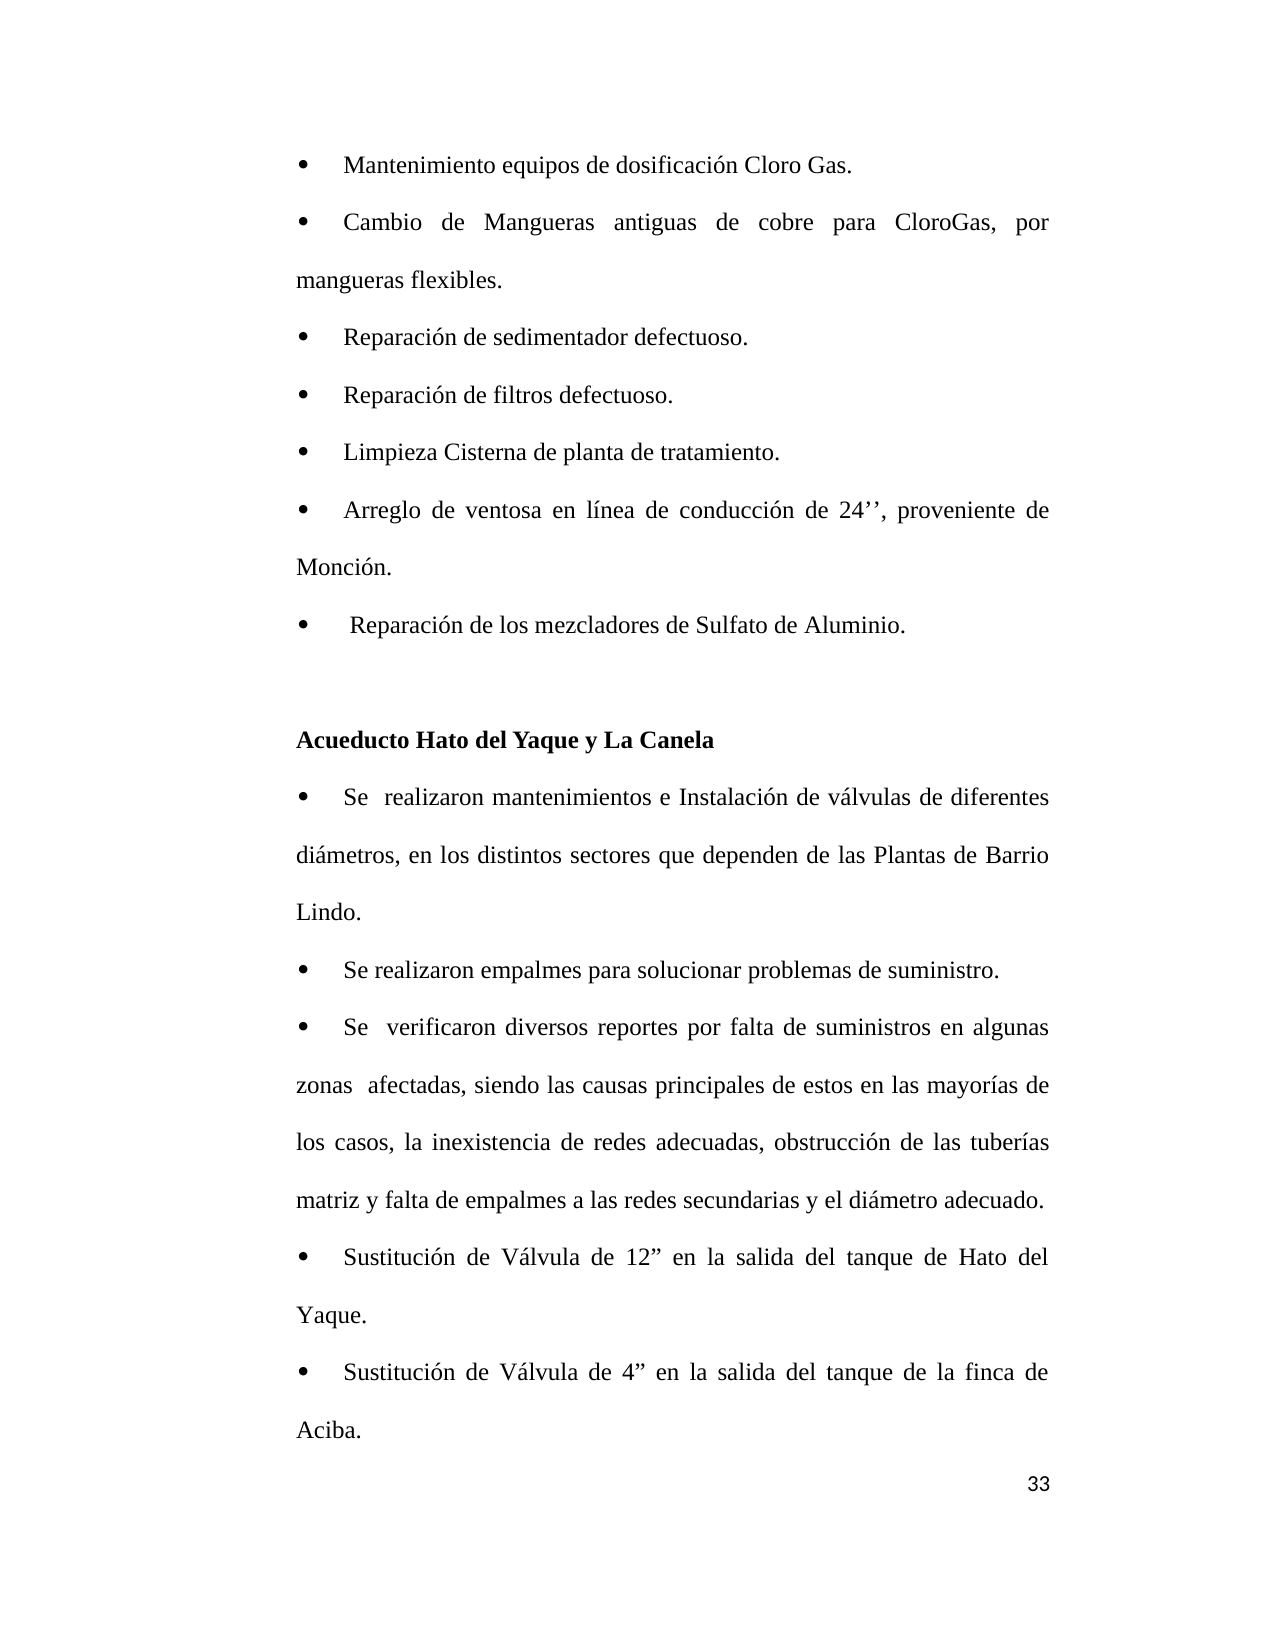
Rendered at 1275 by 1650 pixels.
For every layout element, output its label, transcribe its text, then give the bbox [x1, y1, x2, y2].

list Se verificaron diversos reportes por falta de suministros en algunas zonas afectadas, siendo las causas principales de estos en las mayorías de los casos, la inexistencia de redes adecuadas, obstrucción de las tuberías matriz y falta de empalmes a las redes secundarias y el diámetro adecuado. [296, 1012, 1050, 1214]
list Reparación de los mezcladores de Sulfato de Aluminio. [296, 610, 1050, 639]
subtitle Acueducto Hato del Yaque y La Canela [225, 725, 1050, 754]
list Se realizaron mantenimientos e Instalación de válvulas de diferentes diámetros, en los distintos sectores que dependen de las Plantas de Barrio Lindo. [296, 782, 1050, 926]
list Se realizaron empalmes para solucionar problemas de suministro. [296, 955, 1050, 984]
list Mantenimiento equipos de dosificación Cloro Gas. [296, 150, 1050, 179]
list Sustitución de Válvula de 12” en la salida del tanque de Hato del Yaque. [296, 1242, 1050, 1329]
list Reparación de sedimentador defectuoso. [296, 322, 1050, 351]
list Sustitución de Válvula de 4” en la salida del tanque de la finca de Aciba. [296, 1357, 1050, 1444]
list Limpieza Cisterna de planta de tratamiento. [296, 437, 1050, 466]
list Reparación de filtros defectuoso. [296, 380, 1050, 409]
list Arreglo de ventosa en línea de conducción de 24’’, proveniente de Monción. [296, 495, 1050, 581]
list Cambio de Mangueras antiguas de cobre para CloroGas, por mangueras flexibles. [296, 207, 1050, 294]
